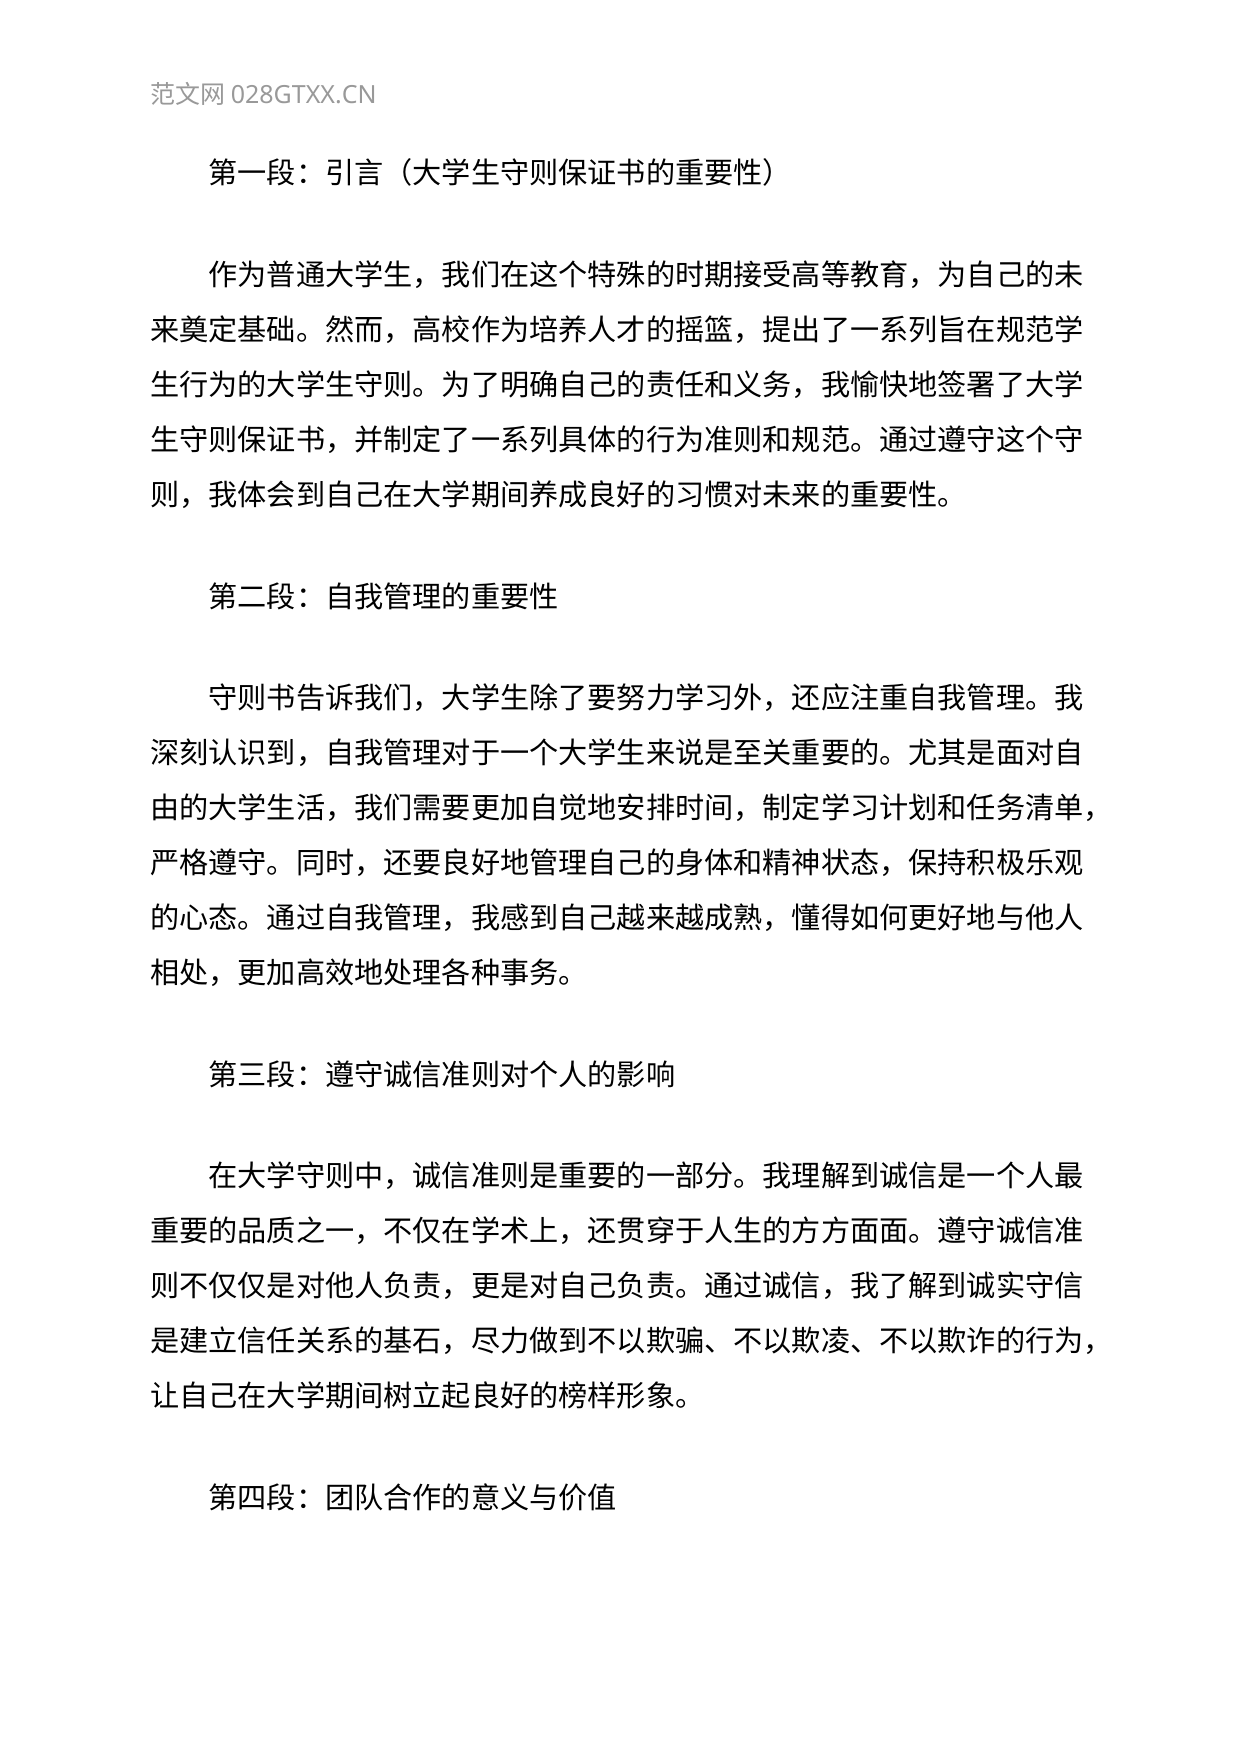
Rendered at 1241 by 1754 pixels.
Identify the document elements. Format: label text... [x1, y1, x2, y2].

text 守则书告诉我们，大学生除了要努力学习外，还应注重自我管理。我深刻认识到，自我管理对于一个大学生来说是至关重要的。尤其是面对自由的大学生活，我们需要更加自觉地安排时间，制定学习计划和任务清单，严格遵守。同时，还要良好地管理自己的身体和精神状态，保持积极乐观的心态。通过自我管理，我感到自己越来越成熟，懂得如何更好地与他人相处，更加高效地处理各种事务。 [150, 675, 1090, 992]
text 第二段：自我管理的重要性 [150, 573, 1090, 615]
text 作为普通大学生，我们在这个特殊的时期接受高等教育，为自己的未来奠定基础。然而，高校作为培养人才的摇篮，提出了一系列旨在规范学生行为的大学生守则。为了明确自己的责任和义务，我愉快地签署了大学生守则保证书，并制定了一系列具体的行为准则和规范。通过遵守这个守则，我体会到自己在大学期间养成良好的习惯对未来的重要性。 [150, 252, 1090, 514]
text 第一段：引言（大学生守则保证书的重要性） [150, 150, 1090, 192]
text 在大学守则中，诚信准则是重要的一部分。我理解到诚信是一个人最重要的品质之一，不仅在学术上，还贯穿于人生的方方面面。遵守诚信准则不仅仅是对他人负责，更是对自己负责。通过诚信，我了解到诚实守信是建立信任关系的基石，尽力做到不以欺骗、不以欺凌、不以欺诈的行为，让自己在大学期间树立起良好的榜样形象。 [150, 1153, 1090, 1415]
text 第四段：团队合作的意义与价值 [150, 1474, 1090, 1517]
text 第三段：遵守诚信准则对个人的影响 [150, 1051, 1090, 1093]
